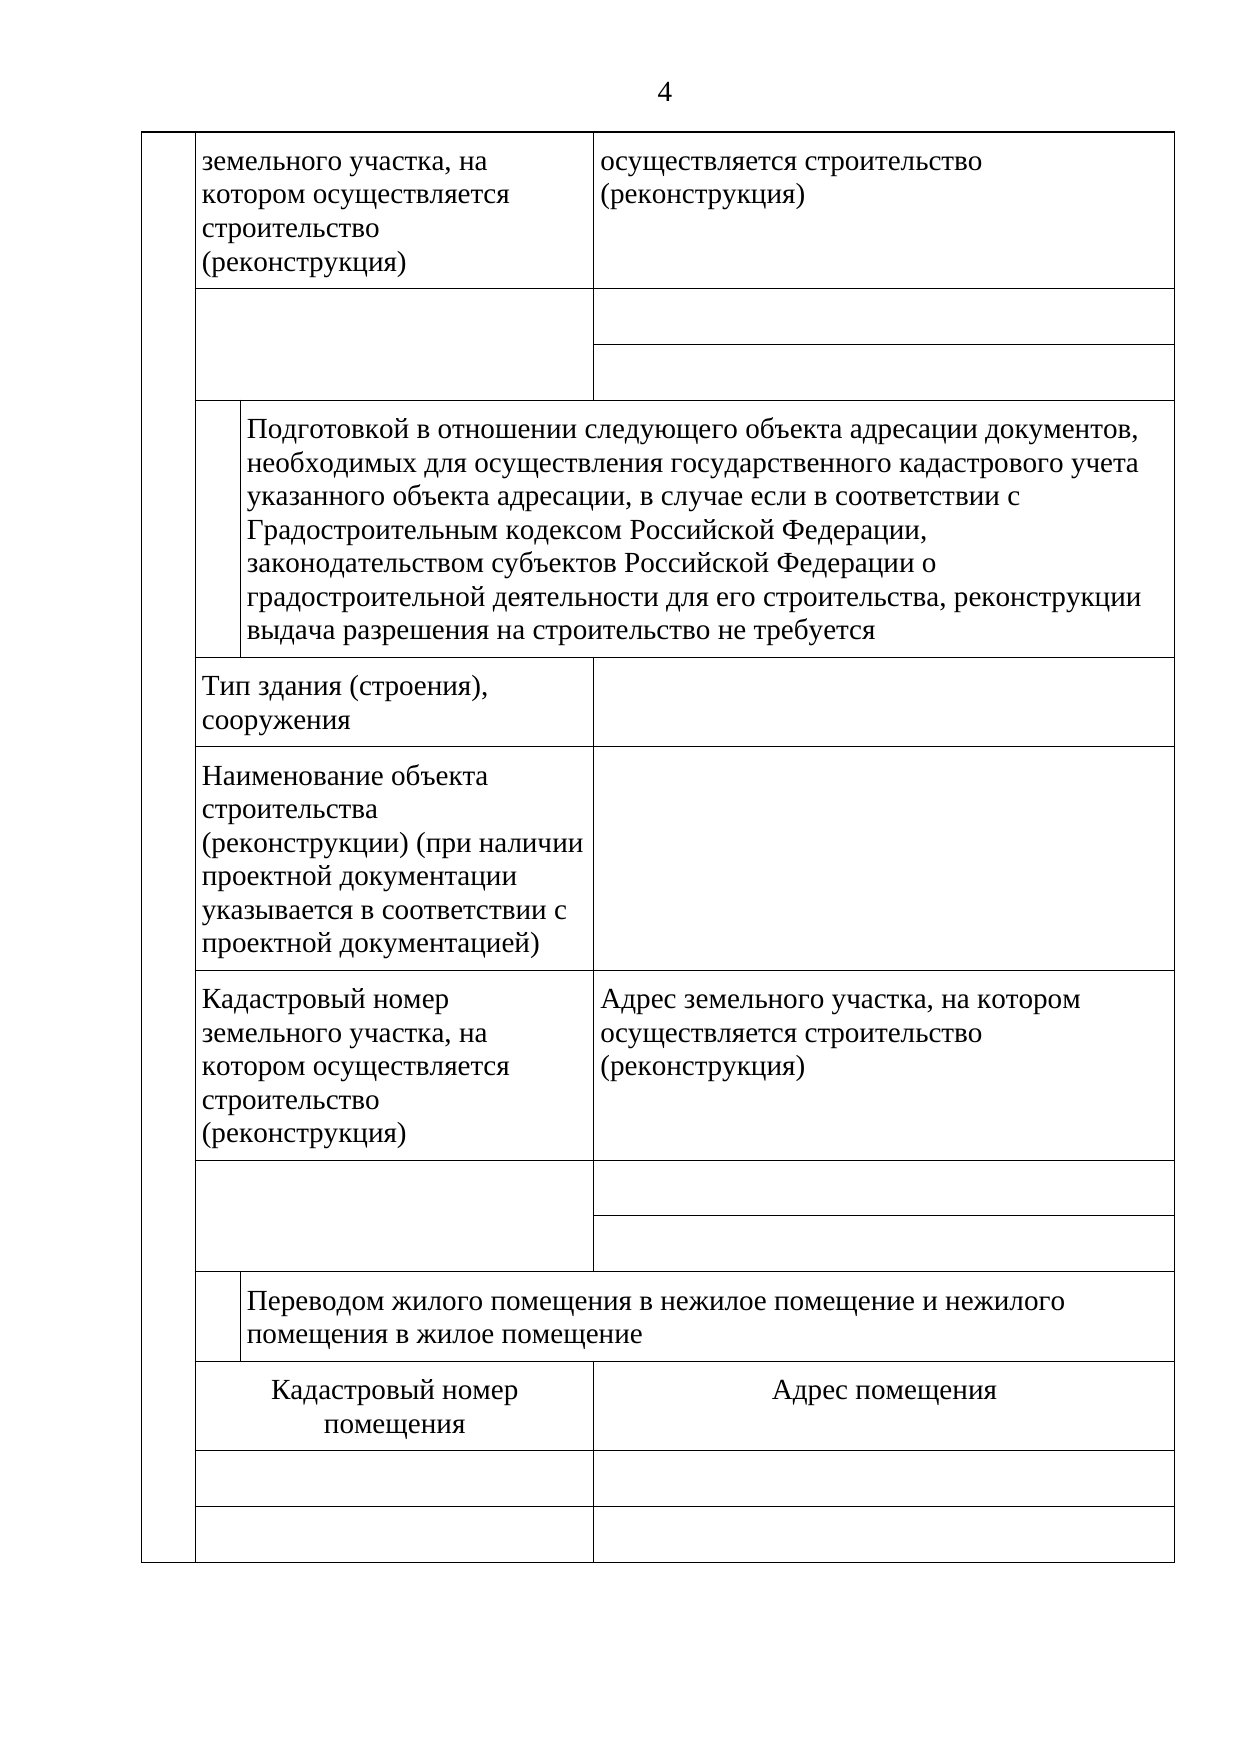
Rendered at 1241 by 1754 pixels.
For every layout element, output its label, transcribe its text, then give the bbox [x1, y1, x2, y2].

table_cell [594, 1507, 1174, 1562]
table_cell [594, 658, 1174, 746]
table_cell [594, 289, 1174, 344]
table_cell Кадастровый номер земельного участка, на котором осуществляется строительство (реконструкция) [196, 971, 593, 1159]
table_cell [594, 747, 1174, 969]
table_cell [196, 289, 593, 399]
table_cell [594, 133, 1174, 288]
table_cell [594, 1216, 1174, 1271]
table_cell Переводом жилого помещения в нежилое помещение и нежилого помещения в жилое помещение [241, 1272, 1174, 1361]
table_cell [594, 1451, 1174, 1506]
table_cell Кадастровый номер помещения [196, 1362, 593, 1450]
table_cell Подготовкой в отношении следующего объекта адресации документов, необходимых для осуществления государственного кадастрового учета указанного объекта адресации, в случае если в соответствии с Градостроительным кодексом Российской Федерации, законодательством субъектов Российской Федерации о градостроительной деятельности для его строительства, реконструкции выдача разрешения на строительство не требуется [241, 401, 1174, 657]
table_cell Адрес земельного участка, на котором осуществляется строительство (реконструкция) [594, 971, 1174, 1159]
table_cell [196, 133, 593, 288]
table_cell Адрес помещения [594, 1362, 1174, 1450]
table_cell [196, 401, 240, 657]
table_cell [594, 1161, 1174, 1215]
table_cell Тип здания (строения), сооружения [196, 658, 593, 746]
table_cell Наименование объекта строительства (реконструкции) (при наличии проектной документации указывается в соответствии с проектной документацией) [196, 747, 593, 969]
table_cell [196, 1272, 240, 1361]
table_cell [594, 345, 1174, 399]
table_cell [196, 1451, 593, 1506]
table_cell [196, 1161, 593, 1271]
table_cell [196, 1507, 593, 1562]
